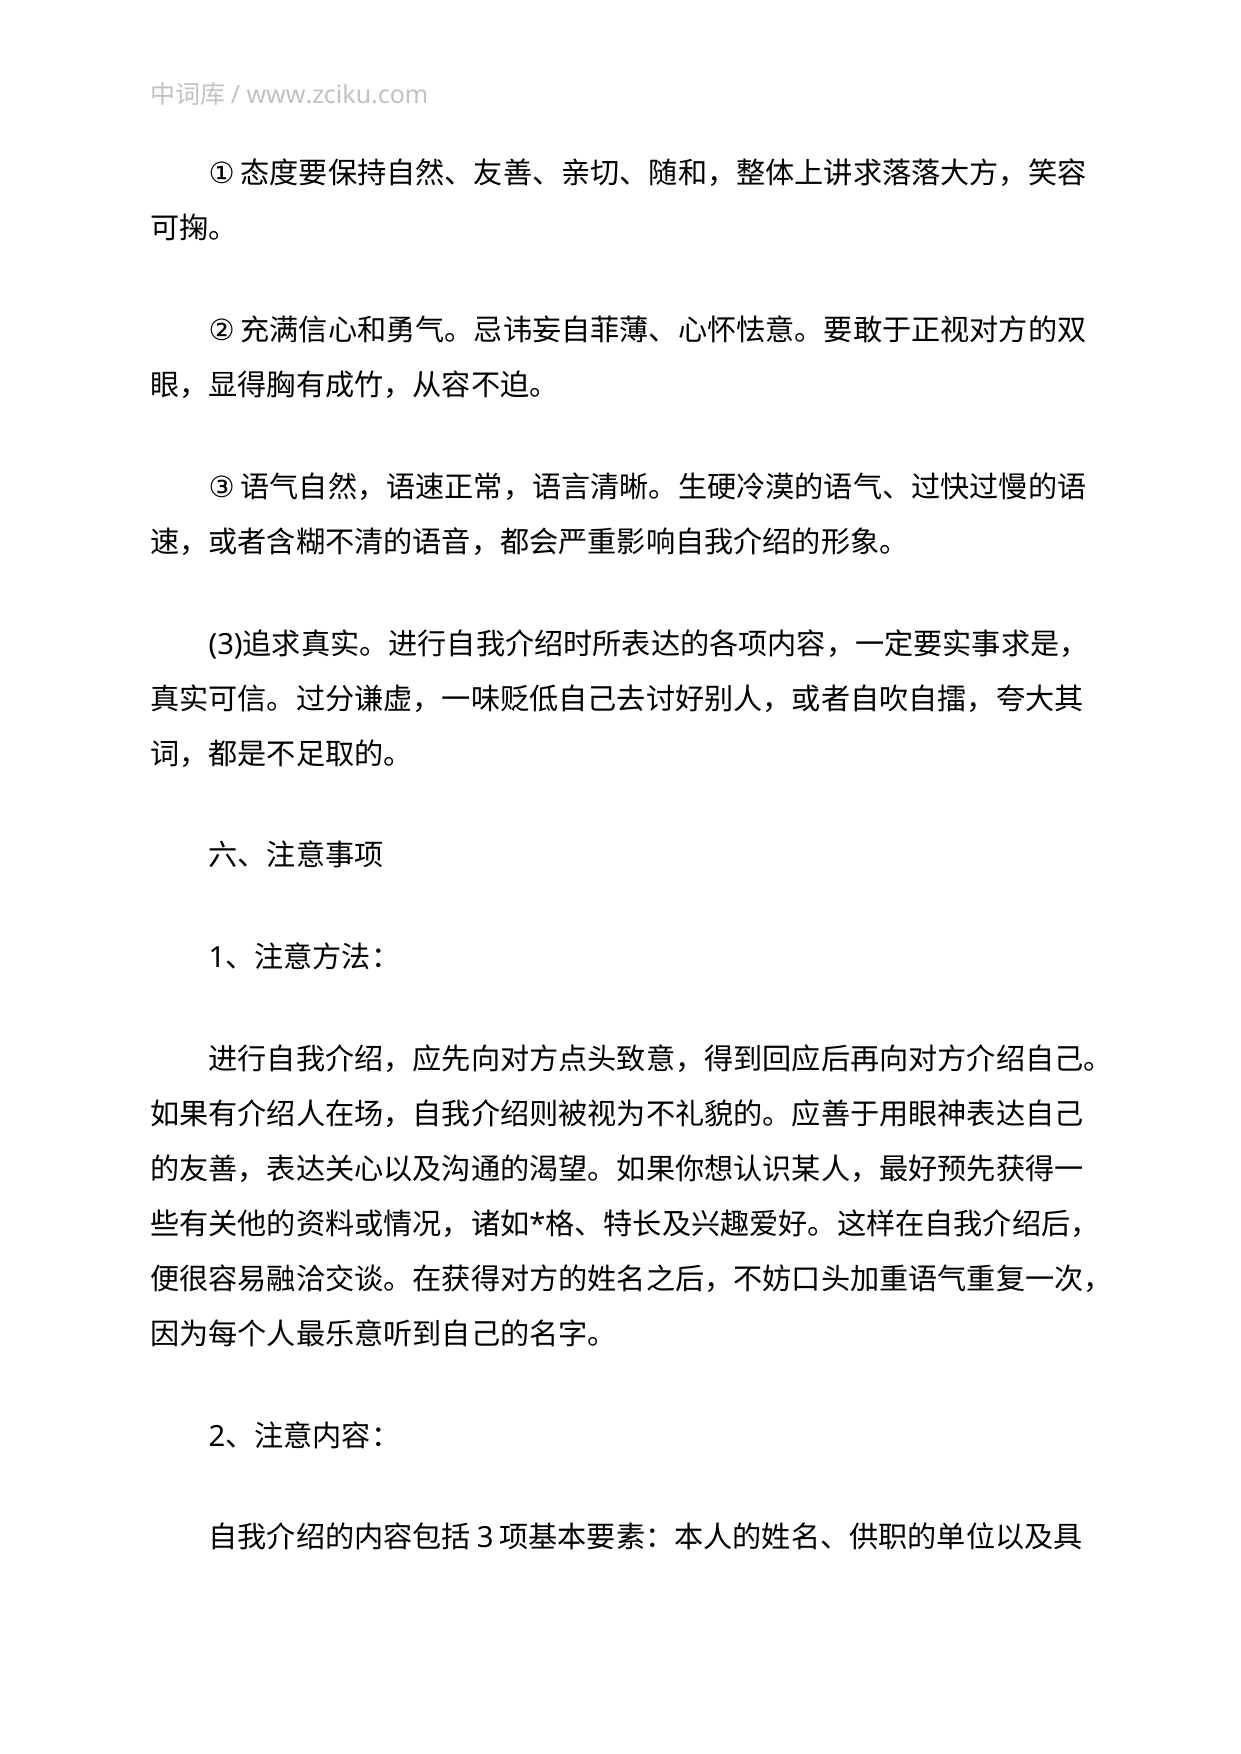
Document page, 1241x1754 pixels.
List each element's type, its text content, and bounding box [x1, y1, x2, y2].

text ③语气自然，语速正常，语言清晰。生硬冷漠的语气、过快过慢的语速，或者含糊不清的语音，都会严重影响自我介绍的形象。 [150, 463, 1090, 561]
text 2、注意内容： [150, 1412, 1090, 1454]
text 进行自我介绍，应先向对方点头致意，得到回应后再向对方介绍自己。如果有介绍人在场，自我介绍则被视为不礼貌的。应善于用眼神表达自己的友善，表达关心以及沟通的渴望。如果你想认识某人，最好预先获得一些有关他的资料或情况，诸如*格、特长及兴趣爱好。这样在自我介绍后，便很容易融洽交谈。在获得对方的姓名之后，不妨口头加重语气重复一次，因为每个人最乐意听到自己的名字。 [150, 1036, 1090, 1353]
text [150, 1514, 1090, 1556]
text ②充满信心和勇气。忌讳妄自菲薄、心怀怯意。要敢于正视对方的双眼，显得胸有成竹，从容不迫。 [150, 307, 1090, 404]
text 六、注意事项 [150, 832, 1090, 874]
text ①态度要保持自然、友善、亲切、随和，整体上讲求落落大方，笑容可掬。 [150, 150, 1090, 247]
text (3)追求真实。进行自我介绍时所表达的各项内容，一定要实事求是，真实可信。过分谦虚，一味贬低自己去讨好别人，或者自吹自擂，夸大其词，都是不足取的。 [150, 620, 1090, 772]
text 1、注意方法： [150, 934, 1090, 976]
